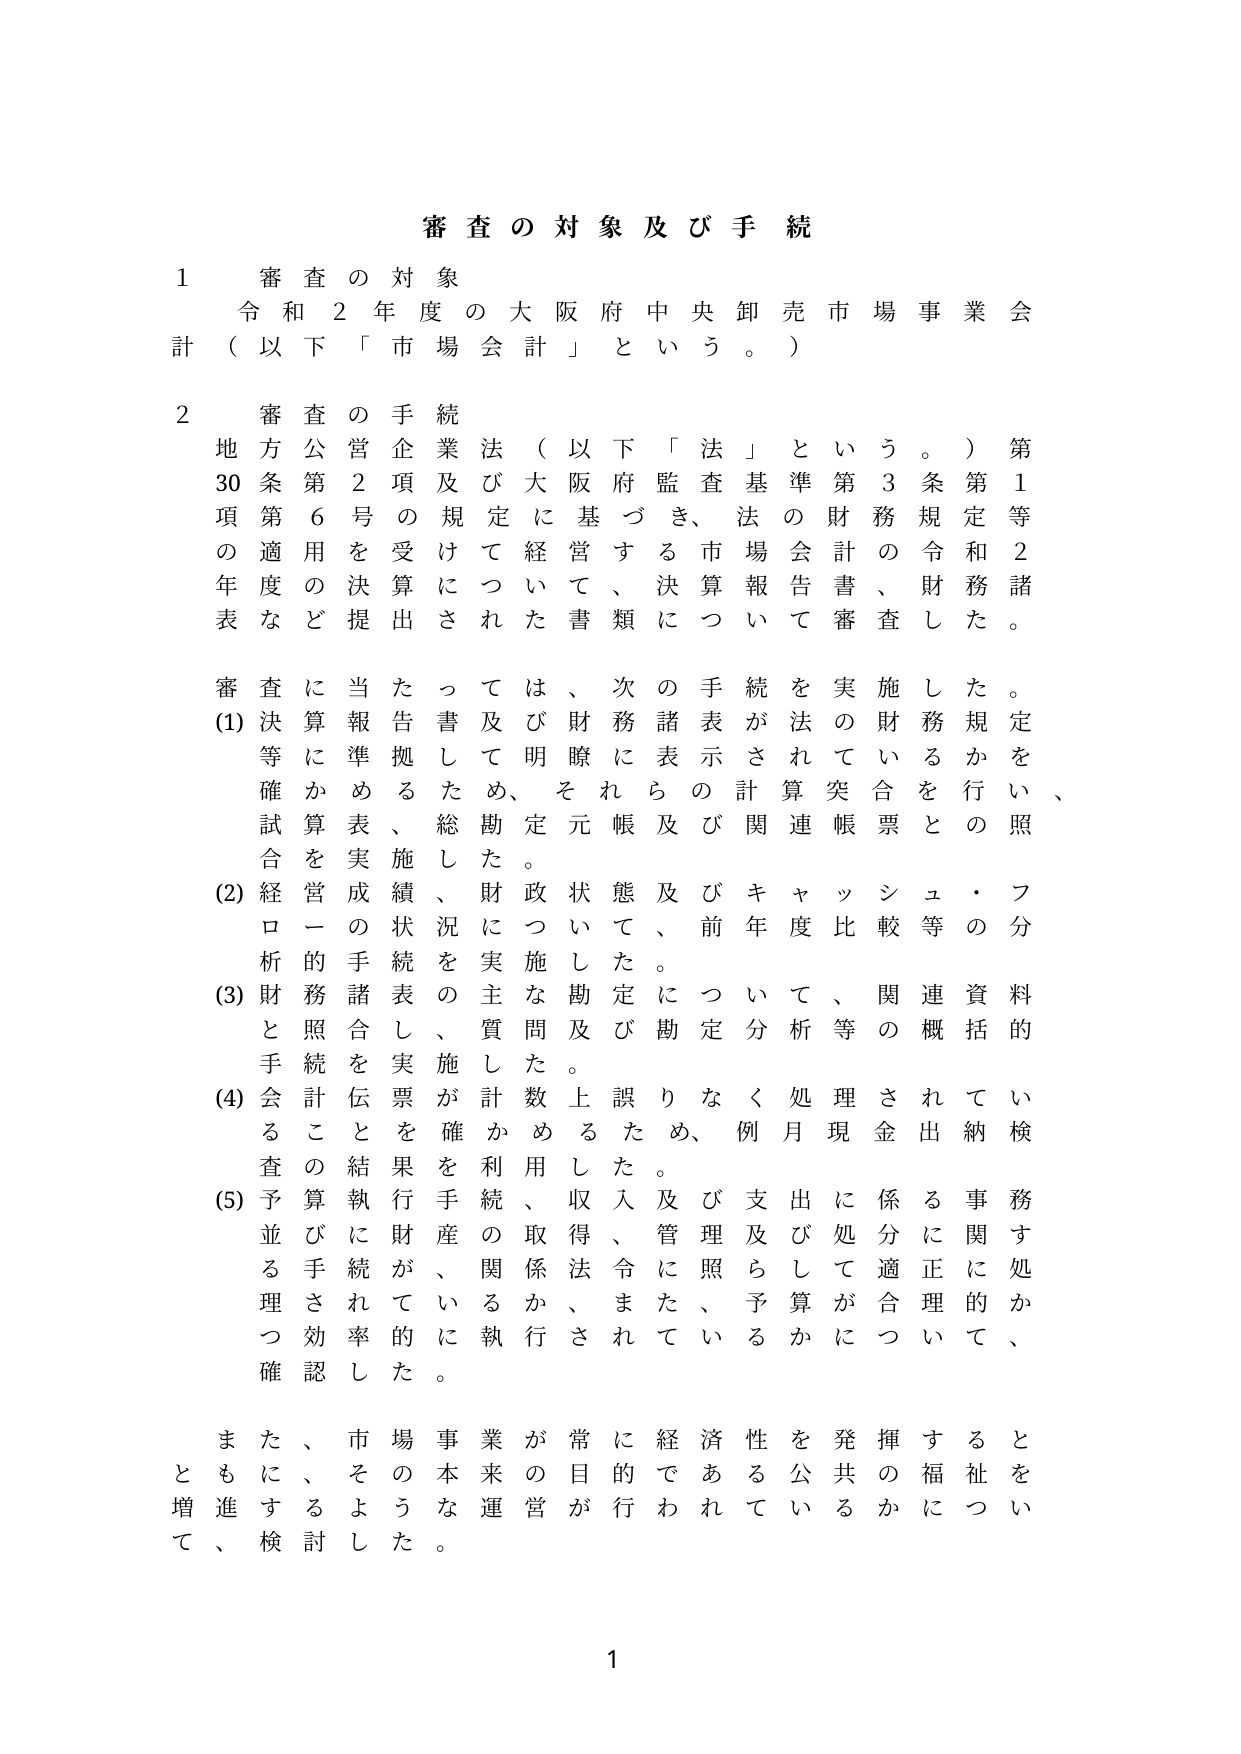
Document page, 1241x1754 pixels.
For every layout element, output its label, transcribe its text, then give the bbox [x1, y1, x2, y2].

list 会計伝票が計数上誤りなく処理されていることを確かめるため、例月現金出納検査の結果を利用した。 [201, 1079, 1054, 1182]
text 審査の対象及び手続 [171, 191, 1060, 259]
text 審査に当たっては、次の手続を実施した。 [171, 669, 1054, 704]
text ２ 審査の手続 [171, 396, 1054, 430]
text また、市場事業が常に経済性を発揮するとともに、その本来の目的である公共の福祉を増進するような運営が行われているかについて、検討した。 [171, 1421, 1054, 1558]
text 地方公営企業法（以下「法」という。）第30条第２項及び大阪府監査基準第３条第１項第６号の規定に基づき、法の財務規定等の適用を受けて経営する市場会計の令和２年度の決算について、決算報告書、財務諸表など提出された書類について審査した。 [194, 430, 1054, 635]
list 予算執行手続、収入及び支出に係る事務並びに財産の取得、管理及び処分に関する手続が、関係法令に照らして適正に処理されているか、また、予算が合理的かつ効率的に執行されているかについて、確認した。 [201, 1182, 1054, 1387]
list 財務諸表の主な勘定について、関連資料と照合し、質問及び勘定分析等の概括的手続を実施した。 [201, 977, 1054, 1079]
list 決算報告書及び財務諸表が法の財務規定等に準拠して明瞭に表示されているかを確かめるため、それらの計算突合を行い、試算表、総勘定元帳及び関連帳票との照合を実施した。 [201, 704, 1054, 874]
text 令和２年度の大阪府中央卸売市場事業会計（以下「市場会計」という。） [171, 294, 1054, 362]
text １ 審査の対象 [171, 259, 1054, 294]
list 経営成績、財政状態及びキャッシュ・フローの状況について、前年度比較等の分析的手続を実施した。 [201, 874, 1054, 977]
